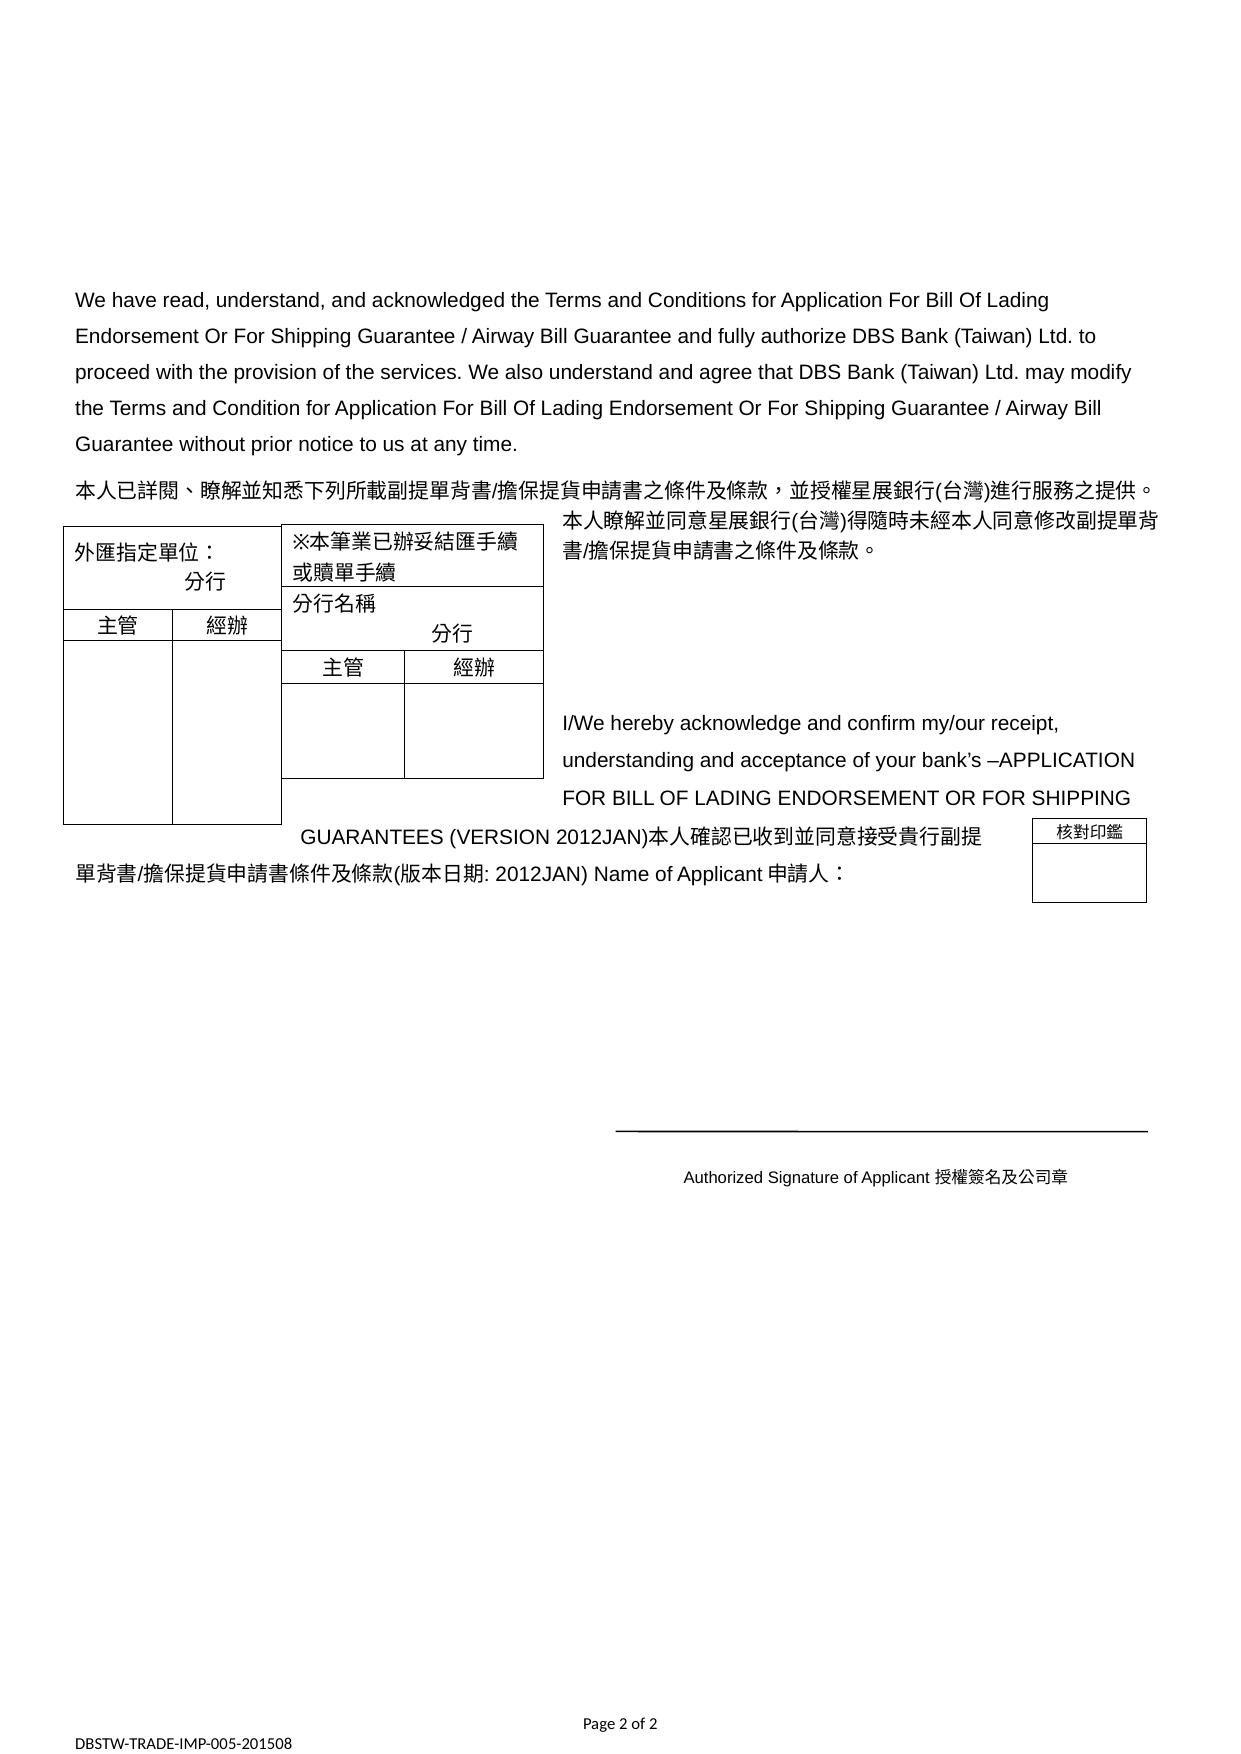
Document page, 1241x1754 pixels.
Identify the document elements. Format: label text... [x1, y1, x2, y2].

table_cell [1033, 844, 1146, 902]
table_cell [282, 684, 404, 778]
table_cell 主管 [282, 651, 404, 683]
text 本人已詳閱、瞭解並知悉下列所載副提單背書/擔保提貨申請書之條件及條款，並授權星展銀行(台灣)進行服務之提供。本人瞭解並同意星展銀行(台灣)得隨時未經本人同意修改副提單背書/擔保提貨申請書之條件及條款。 [75, 474, 1165, 565]
table_cell 主管 [64, 610, 172, 640]
table_header 外匯指定單位： 分行 [64, 527, 281, 608]
table_cell [173, 641, 281, 824]
table_cell 經辦 [173, 610, 281, 640]
table_cell 分行名稱 分行 [282, 587, 543, 650]
table_cell 經辦 [405, 651, 543, 683]
text We have read, understand, and acknowledged the Terms and Conditions for Application For Bill Of Lading Endorsement Or For Shipping Guarantee / Airway Bill Guarantee and fully authorize DBS Bank (Taiwan) Ltd. to proceed with the provision of the services. We also understand and agree that DBS Bank (Taiwan) Ltd. may modify the Terms and Condition for Application For Bill Of Lading Endorsement Or For Shipping Guarantee / Airway Bill Guarantee without prior notice to us at any time. [75, 288, 1165, 456]
table_header ※本筆業已辦妥結匯手續或贖單手續 [282, 525, 543, 586]
table_header 核對印鑑 [1033, 819, 1146, 843]
table_cell [405, 684, 543, 778]
table_cell [64, 641, 172, 824]
text Authorized Signature of Applicant 授權簽名及公司章 [75, 1158, 1165, 1195]
text I/We hereby acknowledge and confirm my/our receipt, understanding and acceptance of your bank’s –APPLICATION FOR BILL OF LADING ENDORSEMENT OR FOR SHIPPING GUARANTEES (VERSION 2012JAN)本人確認已收到並同意接受貴行副提單背書/擔保提貨申請書條件及條款(版本日期: 2012JAN) Name of Applicant申請人： [75, 704, 1165, 891]
